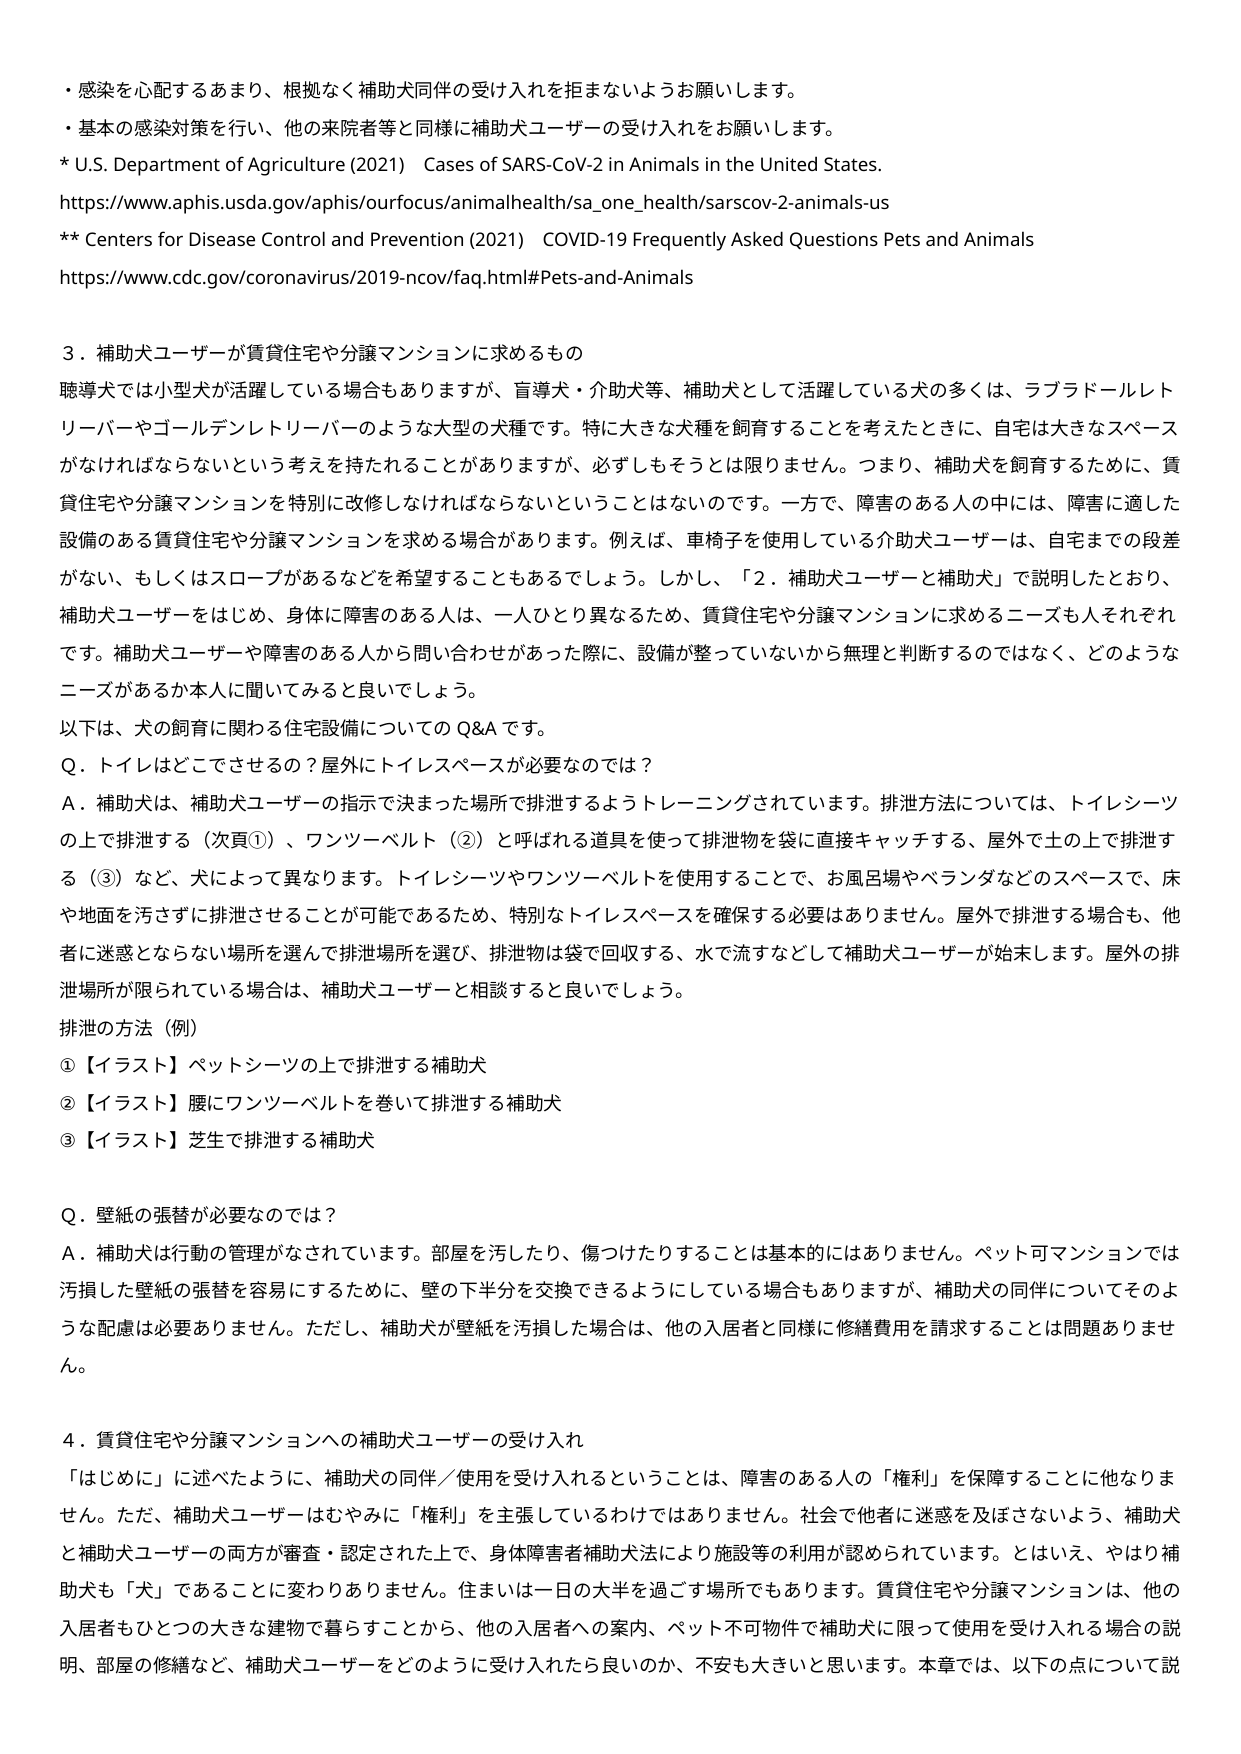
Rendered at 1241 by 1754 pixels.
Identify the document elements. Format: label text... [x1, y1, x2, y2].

text https://www.cdc.gov/coronavirus/2019-ncov/faq.html#Pets-and-Animals [59, 258, 1181, 296]
text https://www.aphis.usda.gov/aphis/ourfocus/animalhealth/sa_one_health/sarscov-2-animals-us [59, 183, 1181, 221]
text ②【イラスト】腰にワンツーベルトを巻いて排泄する補助犬 [59, 1083, 1181, 1121]
text * U.S. Department of Agriculture (2021) Cases of SARS-CoV-2 in Animals in the United States. [59, 146, 1181, 183]
text 以下は、犬の飼育に関わる住宅設備についての Q&A です。 [59, 708, 1181, 746]
text ３．補助犬ユーザーが賃貸住宅や分譲マンションに求めるもの [59, 333, 1181, 371]
text Ａ．補助犬は行動の管理がなされています。部屋を汚したり、傷つけたりすることは基本的にはありません。ペット可マンションでは、汚損した壁紙の張替を容易にするために、壁の下半分を交換できるようにしている場合もありますが、補助犬の同伴についてそのような配慮は必要ありません。ただし、補助犬が壁紙を汚損した場合は、他の入居者と同様に修繕費用を請求することは問題ありません。 [59, 1233, 1181, 1383]
text 排泄の方法（例） [59, 1008, 1181, 1046]
text ** Centers for Disease Control and Prevention (2021) COVID-19 Frequently Asked Questions Pets and Animals [59, 221, 1181, 258]
text 聴導犬では小型犬が活躍している場合もありますが、盲導犬・介助犬等、補助犬として活躍している犬の多くは、ラブラドールレトリーバーやゴールデンレトリーバーのような大型の犬種です。特に大きな犬種を飼育することを考えたときに、自宅は大きなスペースがなければならないという考えを持たれることがありますが、必ずしもそうとは限りません。つまり、補助犬を飼育するために、賃貸住宅や分譲マンションを特別に改修しなければならないということはないのです。一方で、障害のある人の中には、障害に適した設備のある賃貸住宅や分譲マンションを求める場合があります。例えば、車椅子を使用している介助犬ユーザーは、自宅までの段差がない、もしくはスロープがあるなどを希望することもあるでしょう。しかし、「２．補助犬ユーザーと補助犬」で説明したとおり、補助犬ユーザーをはじめ、身体に障害のある人は、一人ひとり異なるため、賃貸住宅や分譲マンションに求めるニーズも人それぞれです。補助犬ユーザーや障害のある人から問い合わせがあった際に、設備が整っていないから無理と判断するのではなく、どのようなニーズがあるか本人に聞いてみると良いでしょう。 [59, 371, 1181, 708]
text ・基本の感染対策を行い、他の来院者等と同様に補助犬ユーザーの受け入れをお願いします。 [59, 108, 1181, 146]
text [59, 1458, 1181, 1683]
text ・感染を心配するあまり、根拠なく補助犬同伴の受け入れを拒まないようお願いします。 [59, 71, 1181, 108]
text Ｑ．壁紙の張替が必要なのでは？ [59, 1196, 1181, 1233]
text ①【イラスト】ペットシーツの上で排泄する補助犬 [59, 1046, 1181, 1083]
text Ａ．補助犬は、補助犬ユーザーの指示で決まった場所で排泄するようトレーニングされています。排泄方法については、トイレシーツの上で排泄する（次頁①）、ワンツーベルト（②）と呼ばれる道具を使って排泄物を袋に直接キャッチする、屋外で土の上で排泄する（③）など、犬によって異なります。トイレシーツやワンツーベルトを使用することで、お風呂場やベランダなどのスペースで、床や地面を汚さずに排泄させることが可能であるため、特別なトイレスペースを確保する必要はありません。屋外で排泄する場合も、他者に迷惑とならない場所を選んで排泄場所を選び、排泄物は袋で回収する、水で流すなどして補助犬ユーザーが始末します。屋外の排泄場所が限られている場合は、補助犬ユーザーと相談すると良いでしょう。 [59, 783, 1181, 1008]
text Ｑ．トイレはどこでさせるの？屋外にトイレスペースが必要なのでは？ [59, 746, 1181, 783]
text ４．賃貸住宅や分譲マンションへの補助犬ユーザーの受け入れ [59, 1421, 1181, 1458]
text ③【イラスト】芝生で排泄する補助犬 [59, 1121, 1181, 1158]
